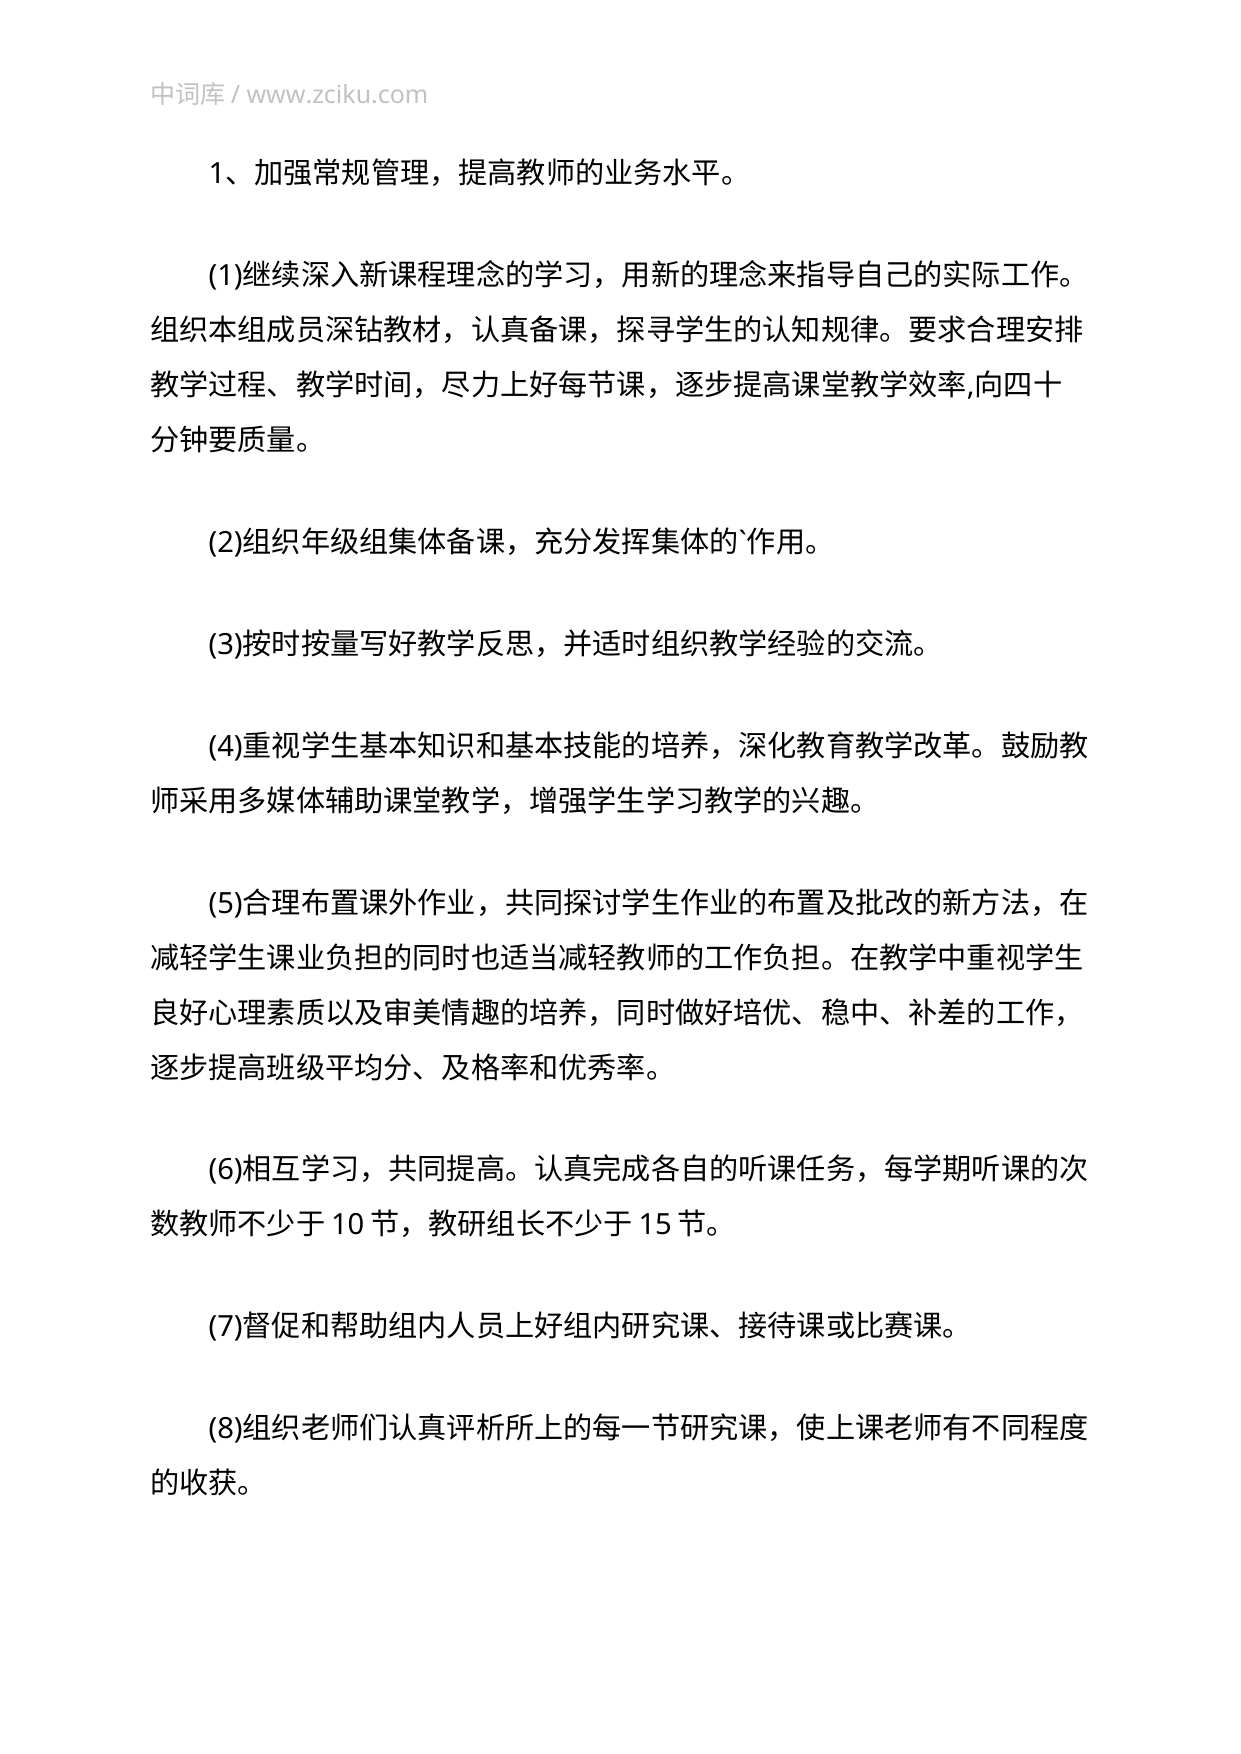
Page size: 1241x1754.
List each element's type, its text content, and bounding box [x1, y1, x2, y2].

text (2)组织年级组集体备课，充分发挥集体的`作用。 [150, 519, 1090, 561]
text (3)按时按量写好教学反思，并适时组织教学经验的交流。 [150, 621, 1090, 663]
text (7)督促和帮助组内人员上好组内研究课、接待课或比赛课。 [150, 1303, 1090, 1345]
text (8)组织老师们认真评析所上的每一节研究课，使上课老师有不同程度的收获。 [150, 1405, 1090, 1502]
text 1、加强常规管理，提高教师的业务水平。 [150, 150, 1090, 192]
text (5)合理布置课外作业，共同探讨学生作业的布置及批改的新方法，在减轻学生课业负担的同时也适当减轻教师的工作负担。在教学中重视学生良好心理素质以及审美情趣的培养，同时做好培优、稳中、补差的工作，逐步提高班级平均分、及格率和优秀率。 [150, 879, 1090, 1086]
text (6)相互学习，共同提高。认真完成各自的听课任务，每学期听课的次数教师不少于10节，教研组长不少于15节。 [150, 1146, 1090, 1243]
text (1)继续深入新课程理念的学习，用新的理念来指导自己的实际工作。组织本组成员深钻教材，认真备课，探寻学生的认知规律。要求合理安排教学过程、教学时间，尽力上好每节课，逐步提高课堂教学效率,向四十分钟要质量。 [150, 252, 1090, 459]
text (4)重视学生基本知识和基本技能的培养，深化教育教学改革。鼓励教师采用多媒体辅助课堂教学，增强学生学习教学的兴趣。 [150, 723, 1090, 820]
